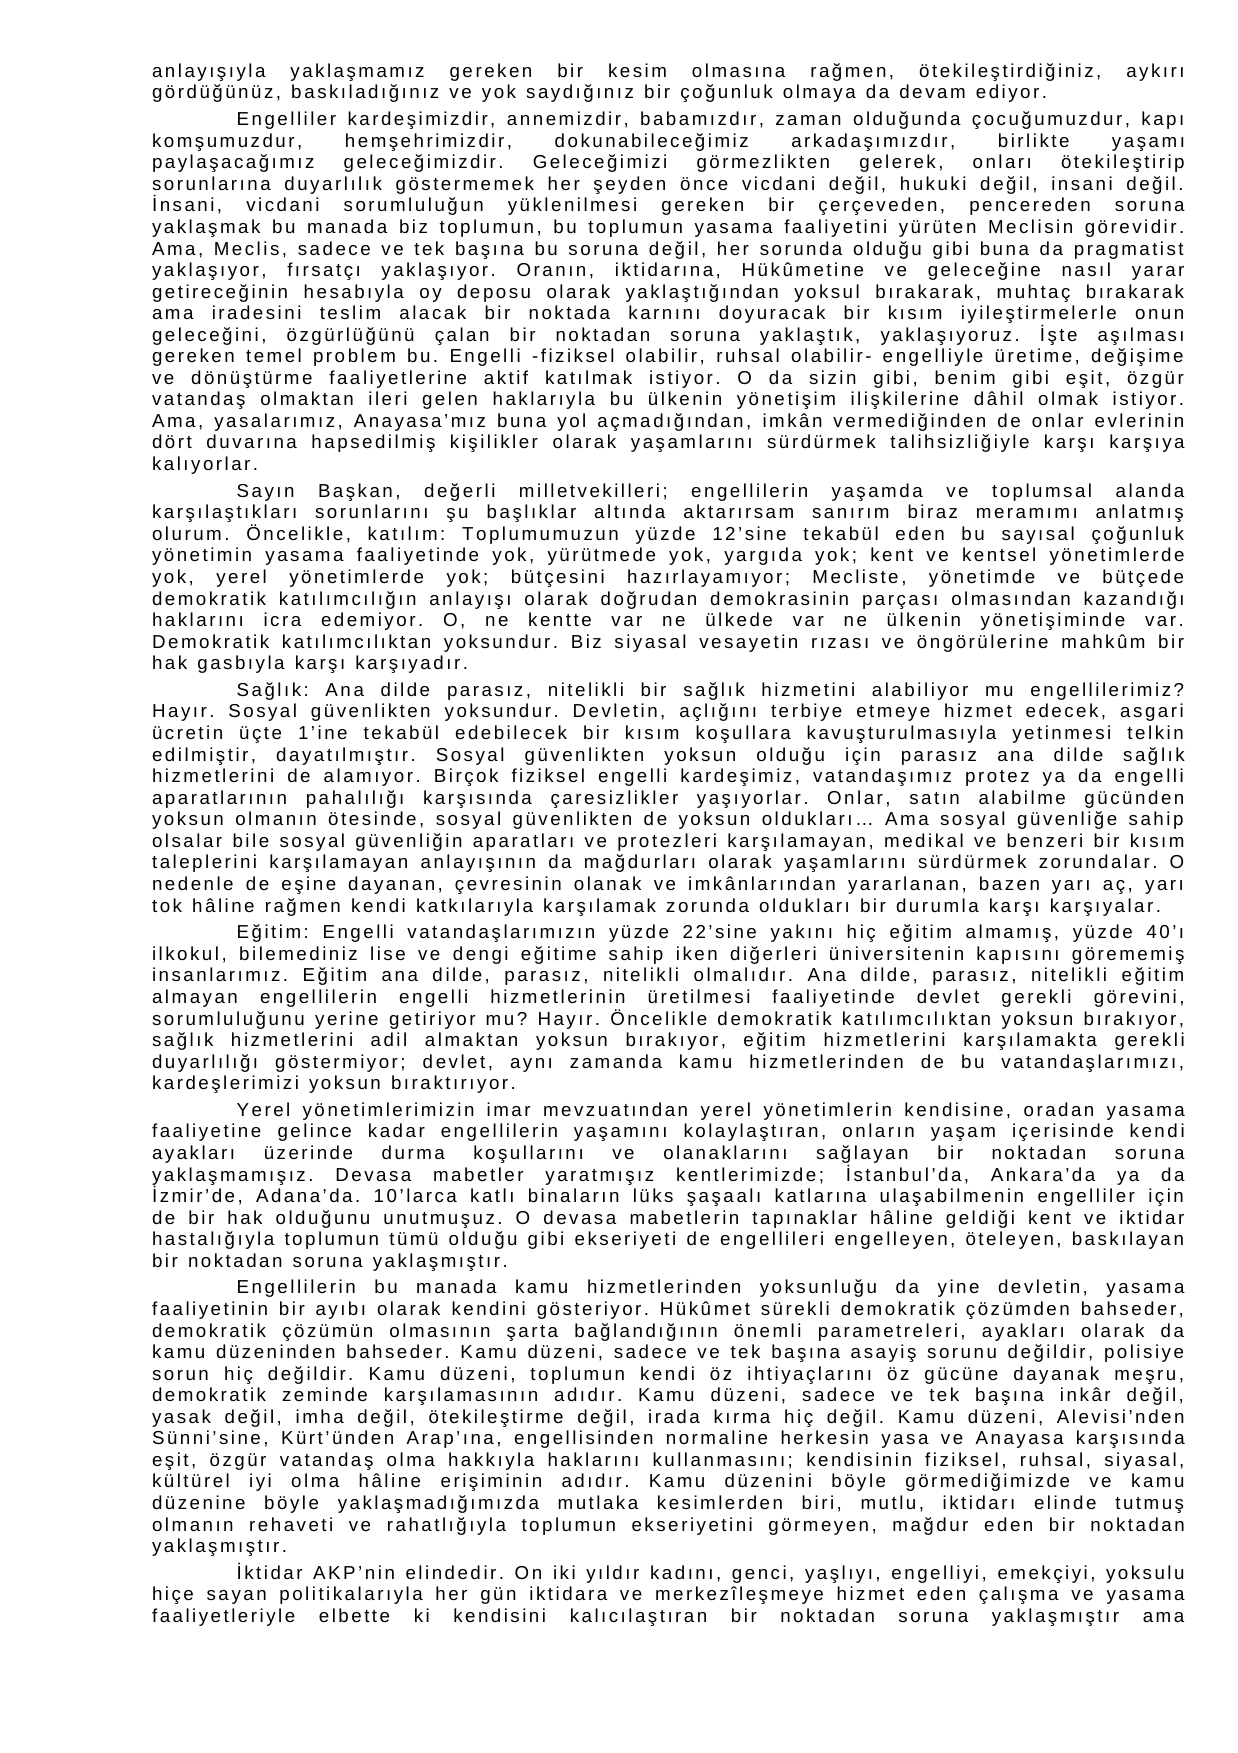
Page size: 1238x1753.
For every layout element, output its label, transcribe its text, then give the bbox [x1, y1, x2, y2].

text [152, 1562, 1186, 1626]
text Engellilerin bu manada kamu hizmetlerinden yoksunluğu da yine devletin, yasama faaliyetinin bir ayıbı olarak kendini gösteriyor. Hükûmet sürekli demokratik çözümden bahseder, demokratik çözümün olmasının şarta bağlandığının önemli parametreleri, ayakları olarak da kamu düzeninden bahseder. Kamu düzeni, sadece ve tek başına asayiş sorunu değildir, polisiye sorun hiç değildir. Kamu düzeni, toplumun kendi öz ihtiyaçlarını öz gücüne dayanak meşru, demokratik zeminde karşılamasının adıdır. Kamu düzeni, sadece ve tek başına inkâr değil, yasak değil, imha değil, ötekileştirme değil, irada kırma hiç değil. Kamu düzeni, Alevisi’nden Sünni’sine, Kürt’ünden Arap’ına, engellisinden normaline herkesin yasa ve Anayasa karşısında eşit, özgür vatandaş olma hakkıyla haklarını kullanmasını; kendisinin fiziksel, ruhsal, siyasal, kültürel iyi olma hâline erişiminin adıdır. Kamu düzenini böyle görmediğimizde ve kamu düzenine böyle yaklaşmadığımızda mutlaka kesimlerden biri, mutlu, iktidarı elinde tutmuş olmanın rehaveti ve rahatlığıyla toplumun ekseriyetini görmeyen, mağdur eden bir noktadan yaklaşmıştır. [152, 1276, 1186, 1557]
text Eğitim: Engelli vatandaşlarımızın yüzde 22’sine yakını hiç eğitim almamış, yüzde 40’ı ilkokul, bilemediniz lise ve dengi eğitime sahip iken diğerleri üniversitenin kapısını görememiş insanlarımız. Eğitim ana dilde, parasız, nitelikli olmalıdır. Ana dilde, parasız, nitelikli eğitim almayan engellilerin engelli hizmetlerinin üretilmesi faaliyetinde devlet gerekli görevini, sorumluluğunu yerine getiriyor mu? Hayır. Öncelikle demokratik katılımcılıktan yoksun bırakıyor, sağlık hizmetlerini adil almaktan yoksun bırakıyor, eğitim hizmetlerini karşılamakta gerekli duyarlılığı göstermiyor; devlet, aynı zamanda kamu hizmetlerinden de bu vatandaşlarımızı, kardeşlerimizi yoksun bıraktırıyor. [152, 921, 1186, 1093]
text Engelliler kardeşimizdir, annemizdir, babamızdır, zaman olduğunda çocuğumuzdur, kapı komşumuzdur, hemşehrimizdir, dokunabileceğimiz arkadaşımızdır, birlikte yaşamı paylaşacağımız geleceğimizdir. Geleceğimizi görmezlikten gelerek, onları ötekileştirip sorunlarına duyarlılık göstermemek her şeyden önce vicdani değil, hukuki değil, insani değil. İnsani, vicdani sorumluluğun yüklenilmesi gereken bir çerçeveden, pencereden soruna yaklaşmak bu manada biz toplumun, bu toplumun yasama faaliyetini yürüten Meclisin görevidir. Ama, Meclis, sadece ve tek başına bu soruna değil, her sorunda olduğu gibi buna da pragmatist yaklaşıyor, fırsatçı yaklaşıyor. Oranın, iktidarına, Hükûmetine ve geleceğine nasıl yarar getireceğinin hesabıyla oy deposu olarak yaklaştığından yoksul bırakarak, muhtaç bırakarak ama iradesini teslim alacak bir noktada karnını doyuracak bir kısım iyileştirmelerle onun geleceğini, özgürlüğünü çalan bir noktadan soruna yaklaştık, yaklaşıyoruz. İşte aşılması gereken temel problem bu. Engelli -fiziksel olabilir, ruhsal olabilir- engelliyle üretime, değişime ve dönüştürme faaliyetlerine aktif katılmak istiyor. O da sizin gibi, benim gibi eşit, özgür vatandaş olmaktan ileri gelen haklarıyla bu ülkenin yönetişim ilişkilerine dâhil olmak istiyor. Ama, yasalarımız, Anayasa’mız buna yol açmadığından, imkân vermediğinden de onlar evlerinin dört duvarına hapsedilmiş kişilikler olarak yaşamlarını sürdürmek talihsizliğiyle karşı karşıya kalıyorlar. [152, 108, 1186, 474]
text Sayın Başkan, değerli milletvekilleri; engellilerin yaşamda ve toplumsal alanda karşılaştıkları sorunlarını şu başlıklar altında aktarırsam sanırım biraz meramımı anlatmış olurum. Öncelikle, katılım: Toplumumuzun yüzde 12’sine tekabül eden bu sayısal çoğunluk yönetimin yasama faaliyetinde yok, yürütmede yok, yargıda yok; kent ve kentsel yönetimlerde yok, yerel yönetimlerde yok; bütçesini hazırlayamıyor; Mecliste, yönetimde ve bütçede demokratik katılımcılığın anlayışı olarak doğrudan demokrasinin parçası olmasından kazandığı haklarını icra edemiyor. O, ne kentte var ne ülkede var ne ülkenin yönetişiminde var. Demokratik katılımcılıktan yoksundur. Biz siyasal vesayetin rızası ve öngörülerine mahkûm bir hak gasbıyla karşı karşıyadır. [152, 479, 1186, 674]
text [152, 60, 1186, 103]
text Yerel yönetimlerimizin imar mevzuatından yerel yönetimlerin kendisine, oradan yasama faaliyetine gelince kadar engellilerin yaşamını kolaylaştıran, onların yaşam içerisinde kendi ayakları üzerinde durma koşullarını ve olanaklarını sağlayan bir noktadan soruna yaklaşmamışız. Devasa mabetler yaratmışız kentlerimizde; İstanbul’da, Ankara’da ya da İzmir’de, Adana’da. 10’larca katlı binaların lüks şaşaalı katlarına ulaşabilmenin engelliler için de bir hak olduğunu unutmuşuz. O devasa mabetlerin tapınaklar hâline geldiği kent ve iktidar hastalığıyla toplumun tümü olduğu gibi ekseriyeti de engellileri engelleyen, öteleyen, baskılayan bir noktadan soruna yaklaşmıştır. [152, 1099, 1186, 1271]
text Sağlık: Ana dilde parasız, nitelikli bir sağlık hizmetini alabiliyor mu engellilerimiz? Hayır. Sosyal güvenlikten yoksundur. Devletin, açlığını terbiye etmeye hizmet edecek, asgari ücretin üçte 1’ine tekabül edebilecek bir kısım koşullara kavuşturulmasıyla yetinmesi telkin edilmiştir, dayatılmıştır. Sosyal güvenlikten yoksun olduğu için parasız ana dilde sağlık hizmetlerini de alamıyor. Birçok fiziksel engelli kardeşimiz, vatandaşımız protez ya da engelli aparatlarının pahalılığı karşısında çaresizlikler yaşıyorlar. Onlar, satın alabilme gücünden yoksun olmanın ötesinde, sosyal güvenlikten de yoksun oldukları… Ama sosyal güvenliğe sahip olsalar bile sosyal güvenliğin aparatları ve protezleri karşılamayan, medikal ve benzeri bir kısım taleplerini karşılamayan anlayışının da mağdurları olarak yaşamlarını sürdürmek zorundalar. O nedenle de eşine dayanan, çevresinin olanak ve imkânlarından yararlanan, bazen yarı aç, yarı tok hâline rağmen kendi katkılarıyla karşılamak zorunda oldukları bir durumla karşı karşıyalar. [152, 679, 1186, 916]
